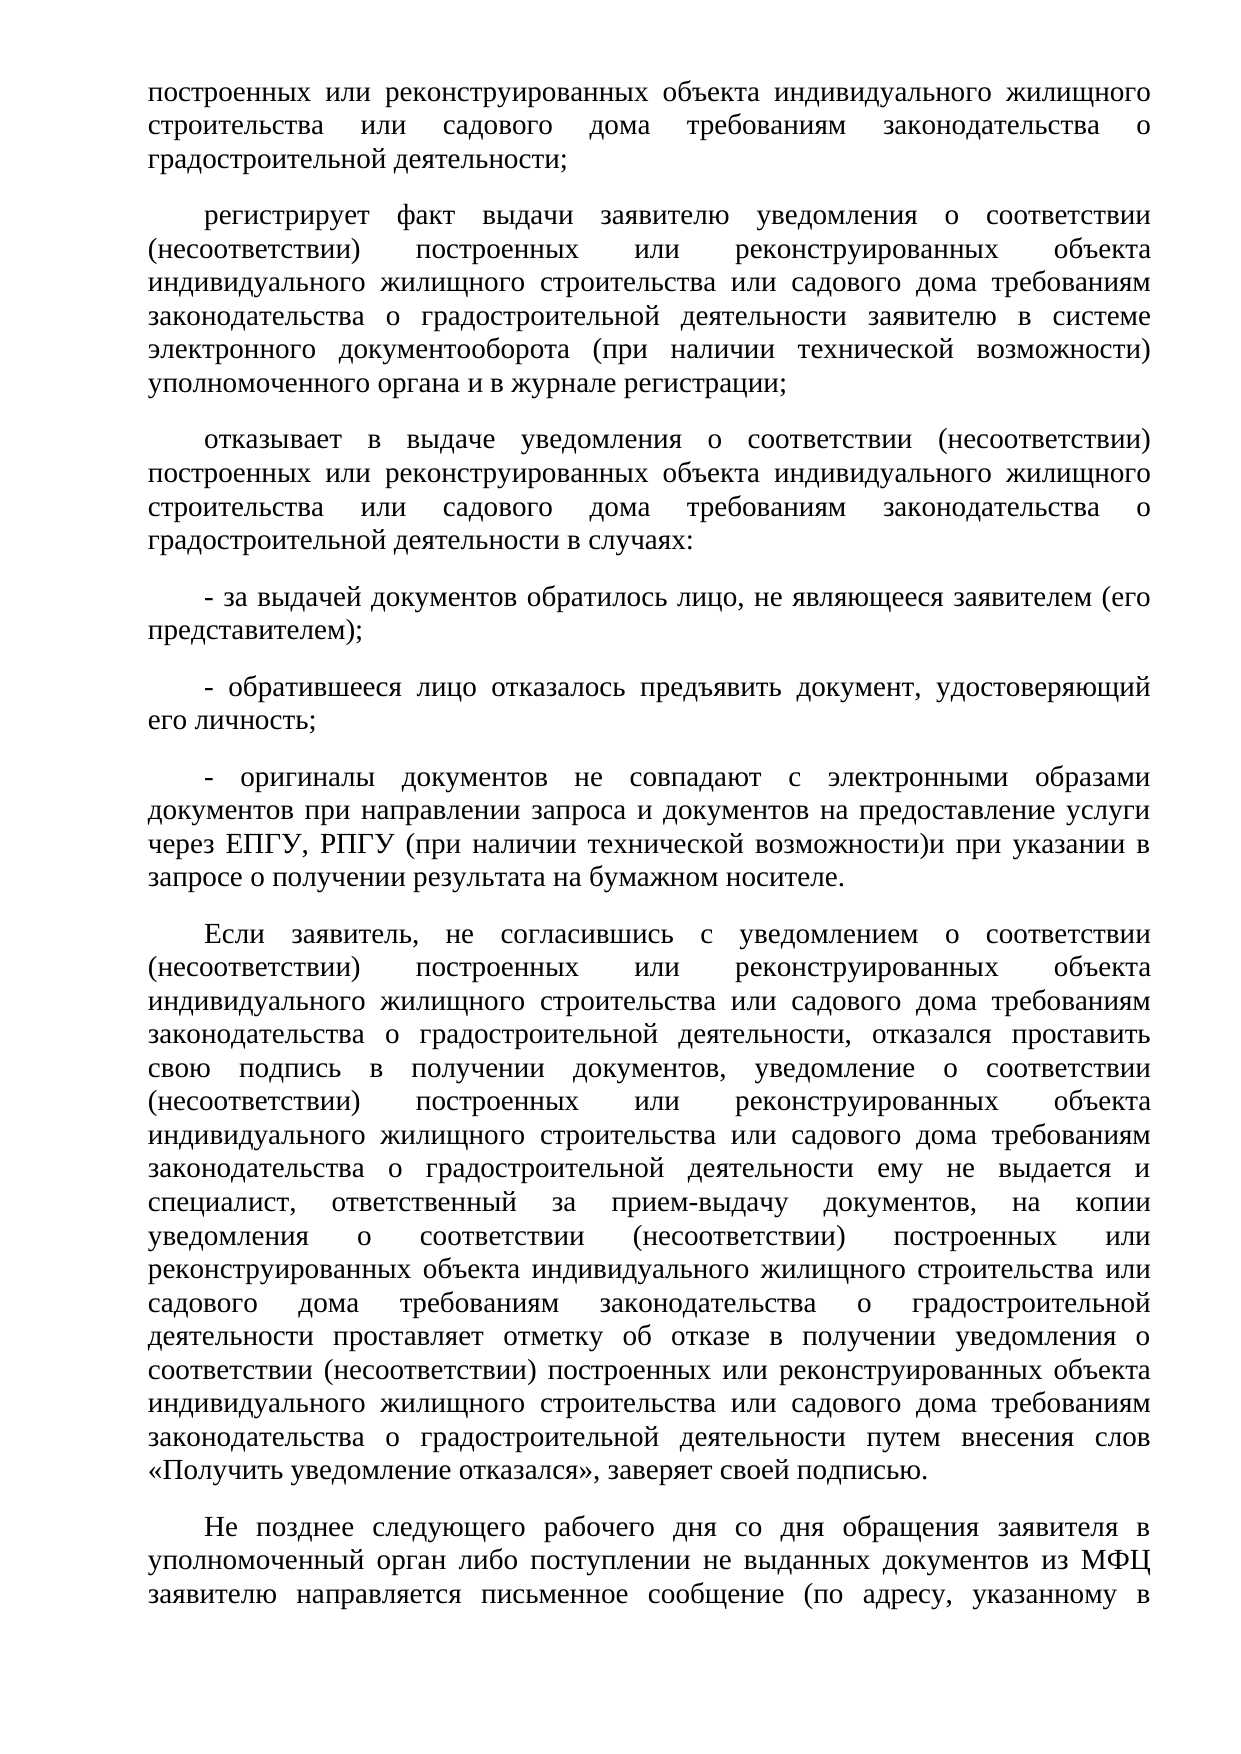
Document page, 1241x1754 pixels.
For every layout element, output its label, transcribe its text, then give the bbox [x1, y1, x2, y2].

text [148, 74, 1152, 174]
text отказывает в выдаче уведомления о соответствии (несоответствии) построенных или реконструированных объекта индивидуального жилищного строительства или садового дома требованиям законодательства о градостроительной деятельности в случаях: [148, 422, 1152, 556]
text - обратившееся лицо отказалось предъявить документ, удостоверяющий его личность; [148, 669, 1152, 736]
text - за выдачей документов обратилось лицо, не являющееся заявителем (его представителем); [148, 579, 1152, 646]
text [148, 1509, 1152, 1609]
text Если заявитель, не согласившись с уведомлением о соответствии (несоответствии) построенных или реконструированных объекта индивидуального жилищного строительства или садового дома требованиям законодательства о градостроительной деятельности, отказался проставить свою подпись в получении документов, уведомление о соответствии (несоответствии) построенных или реконструированных объекта индивидуального жилищного строительства или садового дома требованиям законодательства о градостроительной деятельности ему не выдается и специалист, ответственный за прием-выдачу документов, на копии уведомления о соответствии (несоответствии) построенных или реконструированных объекта индивидуального жилищного строительства или садового дома требованиям законодательства о градостроительной деятельности проставляет отметку об отказе в получении уведомления о соответствии (несоответствии) построенных или реконструированных объекта индивидуального жилищного строительства или садового дома требованиям законодательства о градостроительной деятельности путем внесения слов «Получить уведомление отказался», заверяет своей подписью. [148, 916, 1152, 1486]
text регистрирует факт выдачи заявителю уведомления о соответствии (несоответствии) построенных или реконструированных объекта индивидуального жилищного строительства или садового дома требованиям законодательства о градостроительной деятельности заявителю в системе электронного документооборота (при наличии технической возможности) уполномоченного органа и в журнале регистрации; [148, 197, 1152, 399]
text - оригиналы документов не совпадают с электронными образами документов при направлении запроса и документов на предоставление услуги через ЕПГУ, РПГУ (при наличии технической возможности)и при указании в запросе о получении результата на бумажном носителе. [148, 759, 1152, 893]
